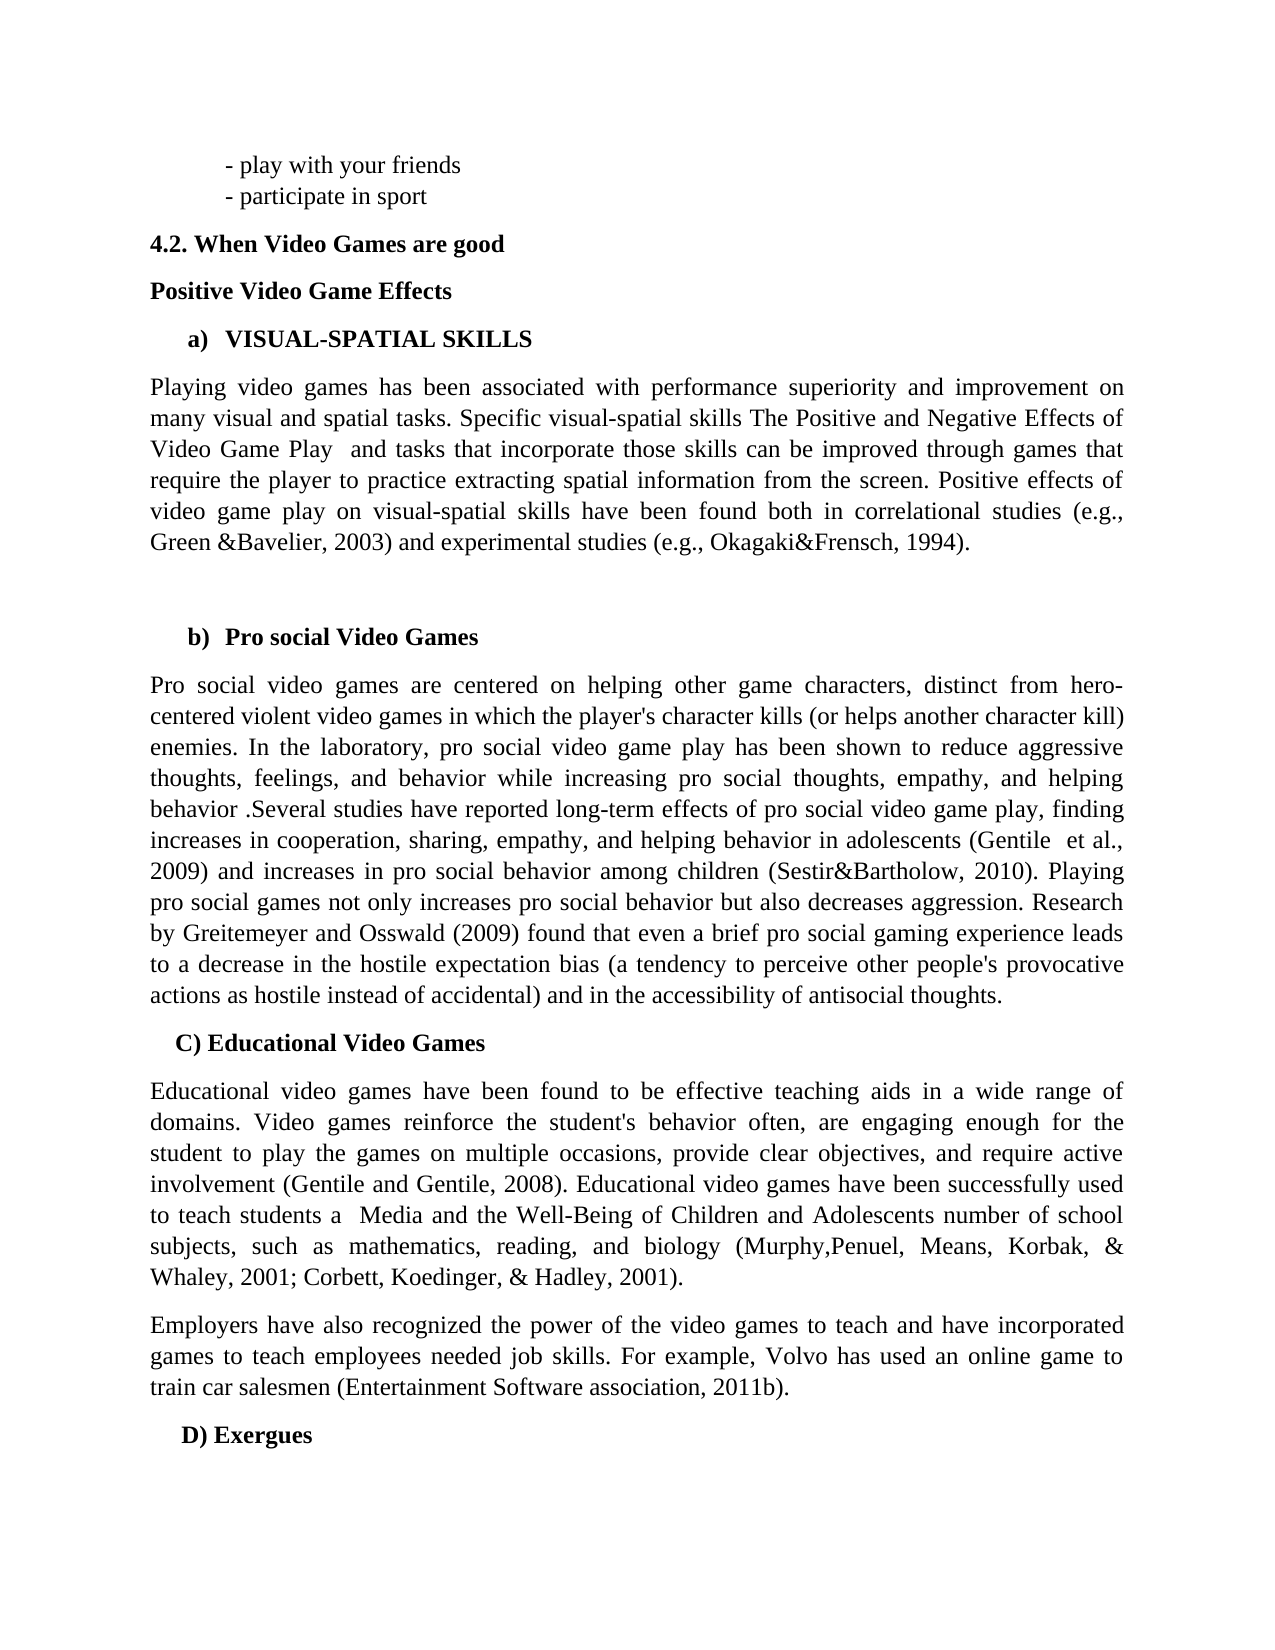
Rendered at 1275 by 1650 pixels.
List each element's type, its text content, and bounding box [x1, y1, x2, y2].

list VISUAL-SPATIAL SKILLS [187, 324, 1125, 353]
text D) Exergues [150, 1420, 1125, 1448]
text Playing video games has been associated with performance superiority and improvement on many visual and spatial tasks. Specific visual-spatial skills The Positive and Negative Effects of Video Game Play and tasks that incorporate those skills can be improved through games that require the player to practice extracting spatial information from the screen. Positive effects of video game play on visual-spatial skills have been found both in correlational studies (e.g., Green &Bavelier, 2003) and experimental studies (e.g., Okagaki&Frensch, 1994). [150, 372, 1125, 556]
text Employers have also recognized the power of the video games to teach and have incorporated games to teach employees needed job skills. For example, Volvo has used an online game to train car salesmen (Entertainment Software association, 2011b). [150, 1310, 1125, 1401]
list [187, 150, 1125, 210]
text C) Educational Video Games [150, 1028, 1125, 1057]
text 4.2. When Video Games are good [150, 229, 1125, 257]
text Positive Video Game Effects [150, 276, 1125, 305]
text Pro social video games are centered on helping other game characters, distinct from hero-centered violent video games in which the player's character kills (or helps another character kill) enemies. In the laboratory, pro social video game play has been shown to reduce aggressive thoughts, feelings, and behavior while increasing pro social thoughts, empathy, and helping behavior .Several studies have reported long-term effects of pro social video game play, finding increases in cooperation, sharing, empathy, and helping behavior in adolescents (Gentile et al., 2009) and increases in pro social behavior among children (Sestir&Bartholow, 2010). Playing pro social games not only increases pro social behavior but also decreases aggression. Research by Greitemeyer and Osswald (2009) found that even a brief pro social gaming experience leads to a decrease in the hostile expectation bias (a tendency to perceive other people's provocative actions as hostile instead of accidental) and in the accessibility of antisocial thoughts. [150, 670, 1125, 1009]
list Pro social Video Games [187, 622, 1125, 651]
text Educational video games have been found to be effective teaching aids in a wide range of domains. Video games reinforce the student's behavior often, are engaging enough for the student to play the games on multiple occasions, provide clear objectives, and require active involvement (Gentile and Gentile, 2008). Educational video games have been successfully used to teach students a Media and the Well-Being of Children and Adolescents number of school subjects, such as mathematics, reading, and biology (Murphy,Penuel, Means, Korbak, & Whaley, 2001; Corbett, Koedinger, & Hadley, 2001). [150, 1076, 1125, 1291]
